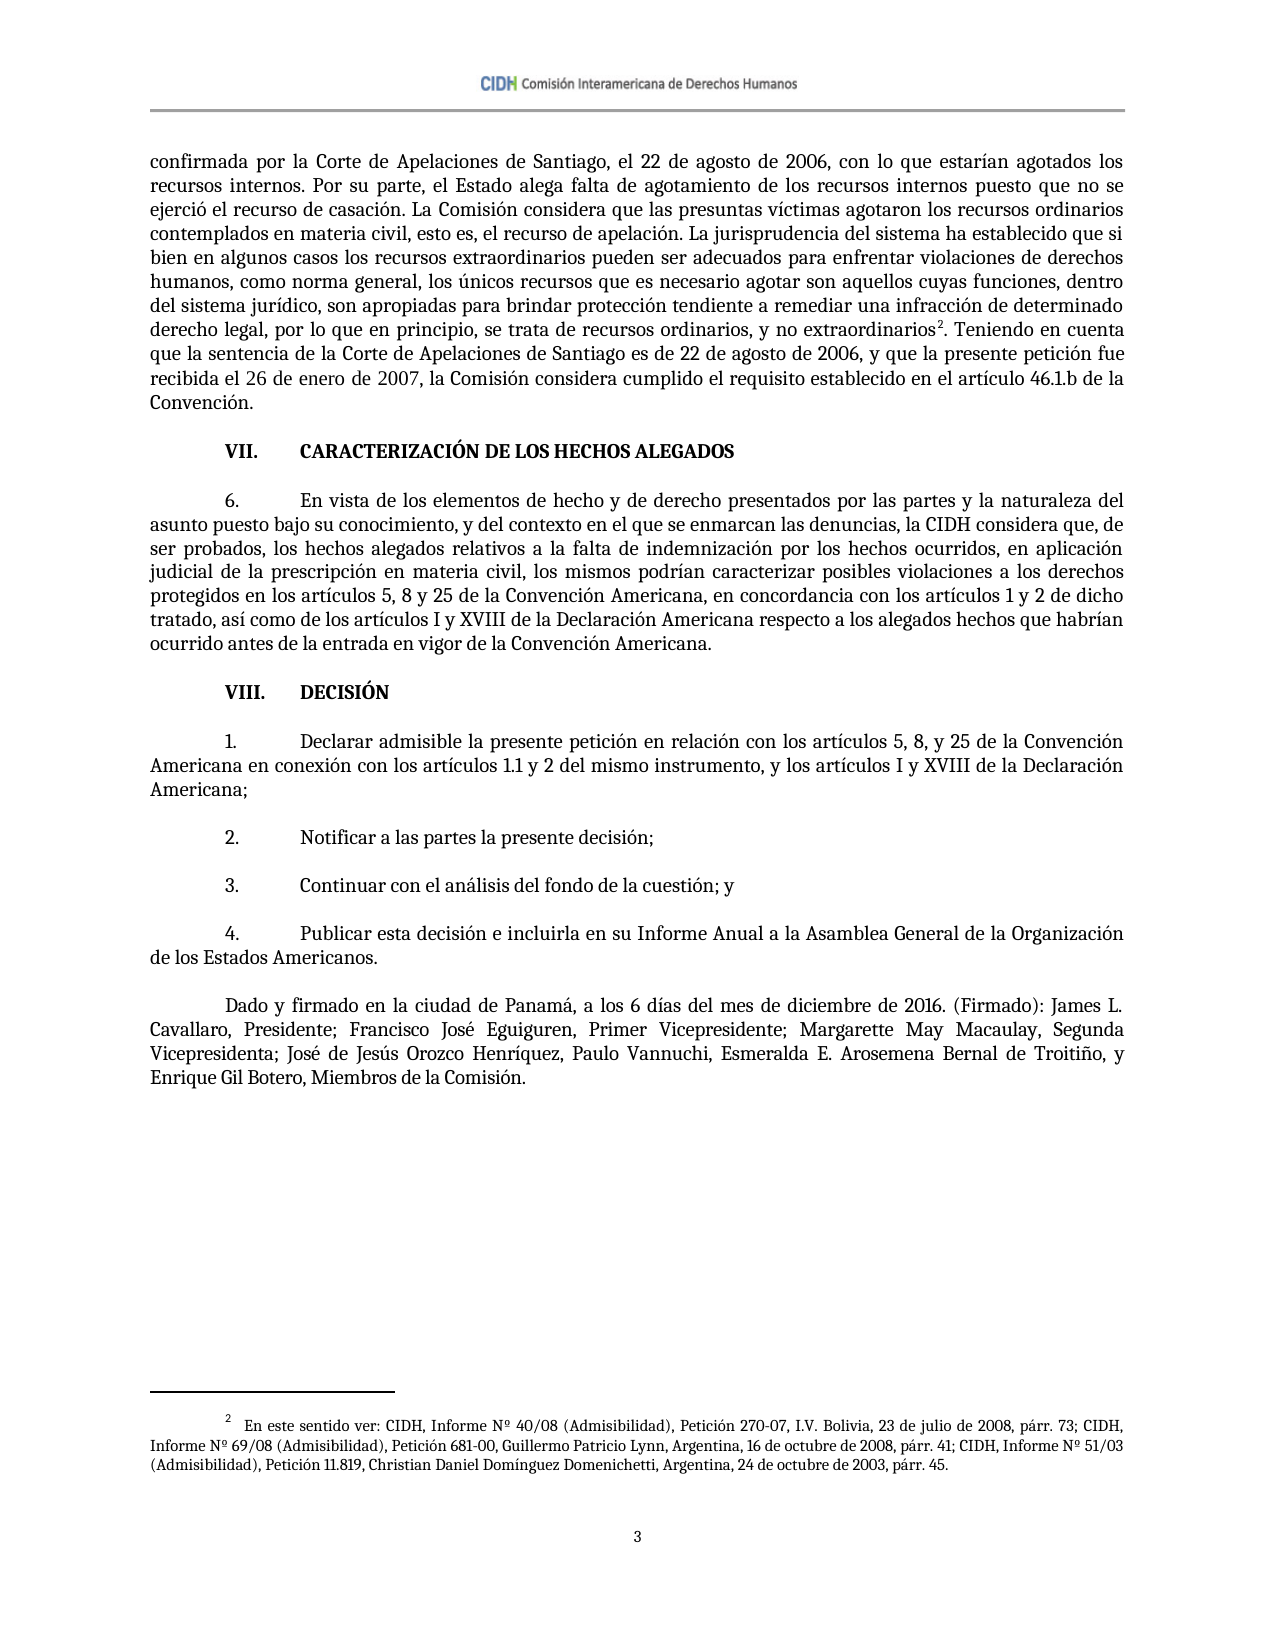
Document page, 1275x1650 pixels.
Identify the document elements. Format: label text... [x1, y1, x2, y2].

list VIII. DECISIÓN [225, 681, 1125, 705]
picture [475, 75, 800, 93]
list Continuar con el análisis del fondo de la cuestión; y [150, 874, 1125, 898]
text Dado y firmado en la ciudad de Panamá, a los 6 días del mes de diciembre de 2016. (Firmado): James L. Cavallaro, Presidente; Francisco José Eguiguren, Primer Vicepresidente; Margarette May Macaulay, Segunda Vicepresidenta; José de Jesús Orozco Henríquez, Paulo Vannuchi, Esmeralda E. Arosemena Bernal de Troitiño, y Enrique Gil Botero, Miembros de la Comisión. [150, 993, 1125, 1089]
list Publicar esta decisión e incluirla en su Informe Anual a la Asamblea General de la Organización de los Estados Americanos. [150, 922, 1125, 969]
list VII. CARACTERIZACIÓN DE LOS HECHOS ALEGADOS [225, 439, 1125, 463]
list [150, 150, 1125, 414]
list En vista de los elementos de hecho y de derecho presentados por las partes y la naturaleza del asunto puesto bajo su conocimiento, y del contexto en el que se enmarcan las denuncias, la CIDH considera que, de ser probados, los hechos alegados relativos a la falta de indemnización por los hechos ocurridos, en aplicación judicial de la prescripción en materia civil, los mismos podrían caracterizar posibles violaciones a los derechos protegidos en los artículos 5, 8 y 25 de la Convención Americana, en concordancia con los artículos 1 y 2 de dicho tratado, así como de los artículos I y XVIII de la Declaración Americana respecto a los alegados hechos que habrían ocurrido antes de la entrada en vigor de la Convención Americana. [150, 488, 1125, 656]
list Notificar a las partes la presente decisión; [150, 826, 1125, 850]
list Declarar admisible la presente petición en relación con los artículos 5, 8, y 25 de la Convención Americana en conexión con los artículos 1.1 y 2 del mismo instrumento, y los artículos I y XVIII de la Declaración Americana; [150, 730, 1125, 802]
